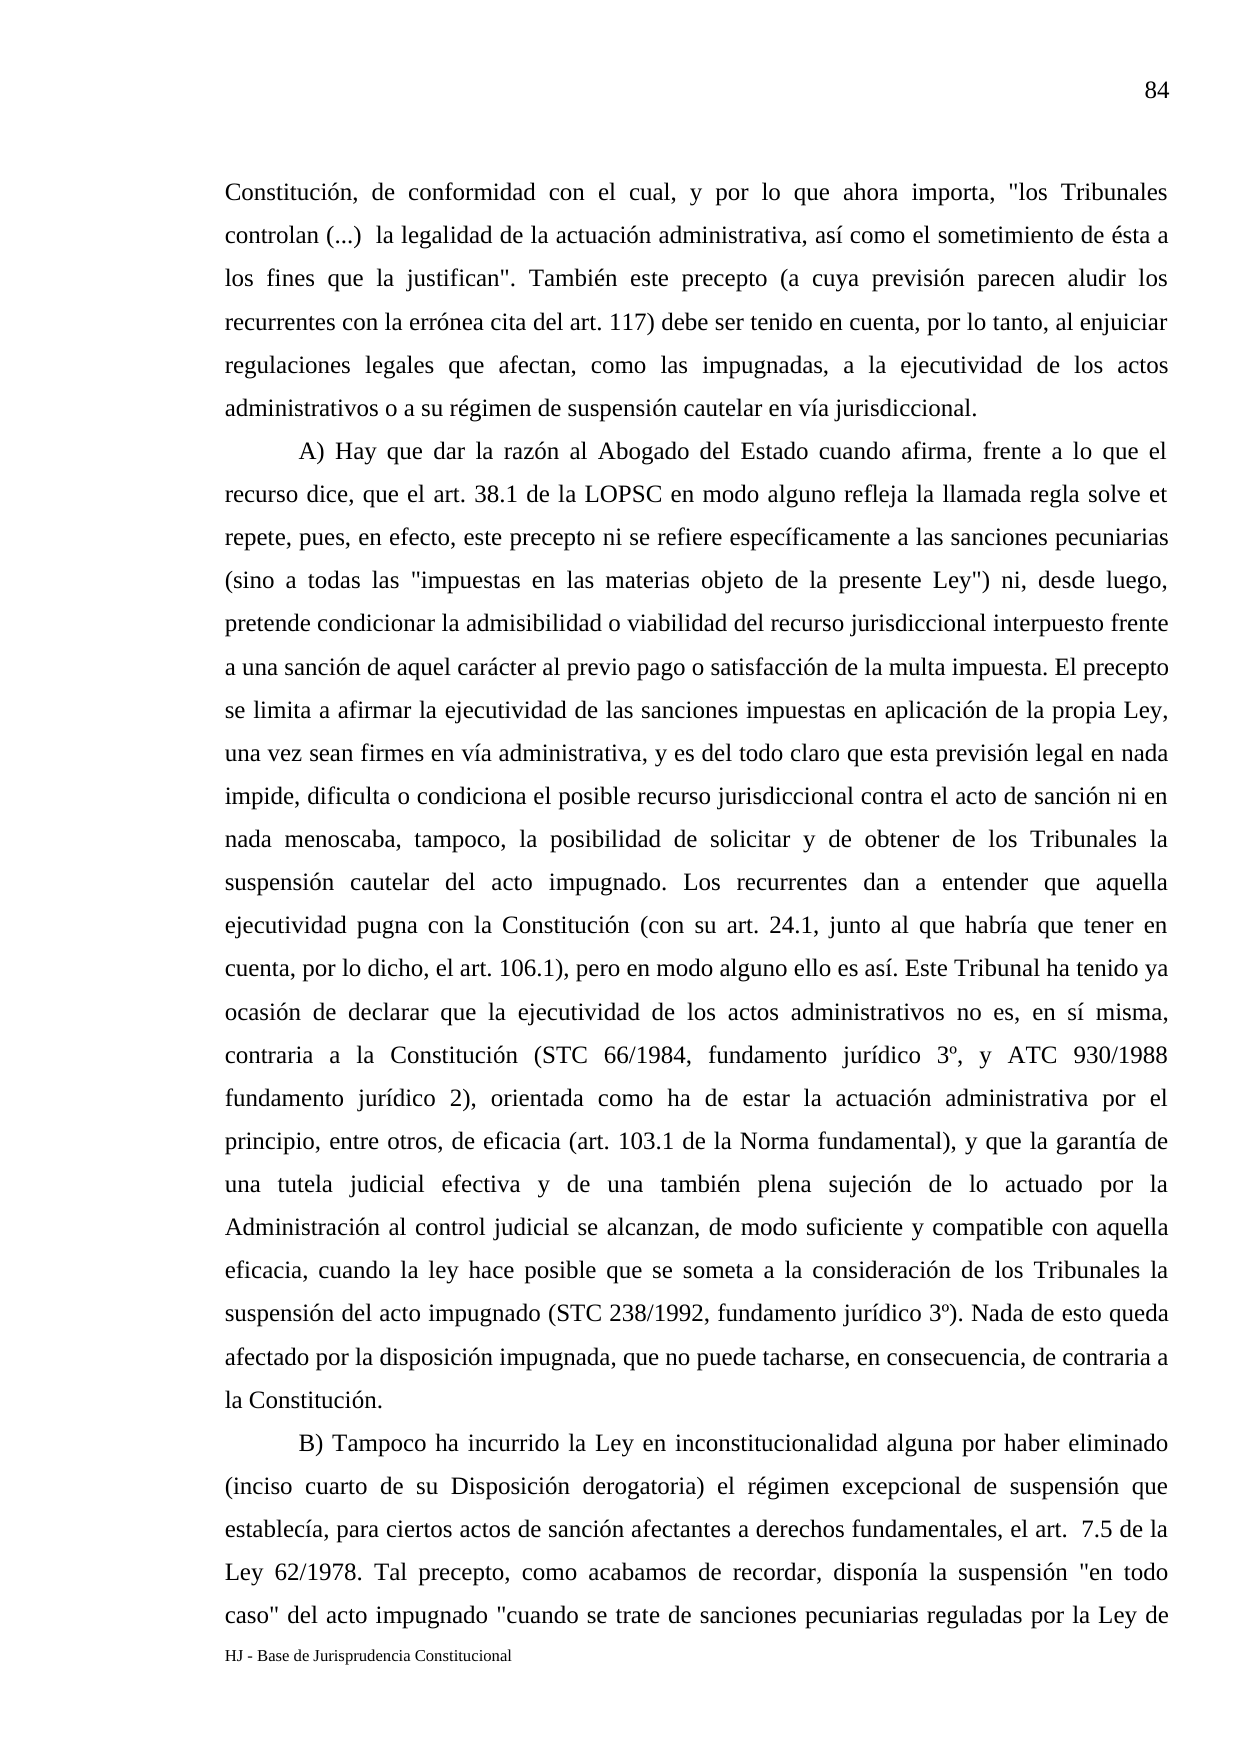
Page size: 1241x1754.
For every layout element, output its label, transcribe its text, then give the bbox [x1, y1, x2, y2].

text A) Hay que dar la razón al Abogado del Estado cuando afirma, frente a lo que el recurso dice, que el art. 38.1 de la LOPSC en modo alguno refleja la llamada regla solve et repete, pues, en efecto, este precepto ni se refiere específicamente a las sanciones pecuniarias (sino a todas las "impuestas en las materias objeto de la presente Ley") ni, desde luego, pretende condicionar la admisibilidad o viabilidad del recurso jurisdiccional interpuesto frente a una sanción de aquel carácter al previo pago o satisfacción de la multa impuesta. El precepto se limita a afirmar la ejecutividad de las sanciones impuestas en aplicación de la propia Ley, una vez sean firmes en vía administrativa, y es del todo claro que esta previsión legal en nada impide, dificulta o condiciona el posible recurso jurisdiccional contra el acto de sanción ni en nada menoscaba, tampoco, la posibilidad de solicitar y de obtener de los Tribunales la suspensión cautelar del acto impugnado. Los recurrentes dan a entender que aquella ejecutividad pugna con la Constitución (con su art. 24.1, junto al que habría que tener en cuenta, por lo dicho, el art. 106.1), pero en modo alguno ello es así. Este Tribunal ha tenido ya ocasión de declarar que la ejecutividad de los actos administrativos no es, en sí misma, contraria a la Constitución (STC 66/1984, fundamento jurídico 3º, y ATC 930/1988 fundamento jurídico 2), orientada como ha de estar la actuación administrativa por el principio, entre otros, de eficacia (art. 103.1 de la Norma fundamental), y que la garantía de una tutela judicial efectiva y de una también plena sujeción de lo actuado por la Administración al control judicial se alcanzan, de modo suficiente y compatible con aquella eficacia, cuando la ley hace posible que se someta a la consideración de los Tribunales la suspensión del acto impugnado (STC 238/1992, fundamento jurídico 3º). Nada de esto queda afectado por la disposición impugnada, que no puede tacharse, en consecuencia, de contraria a la Constitución. [224, 436, 1169, 1413]
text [224, 177, 1169, 422]
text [224, 1428, 1169, 1629]
